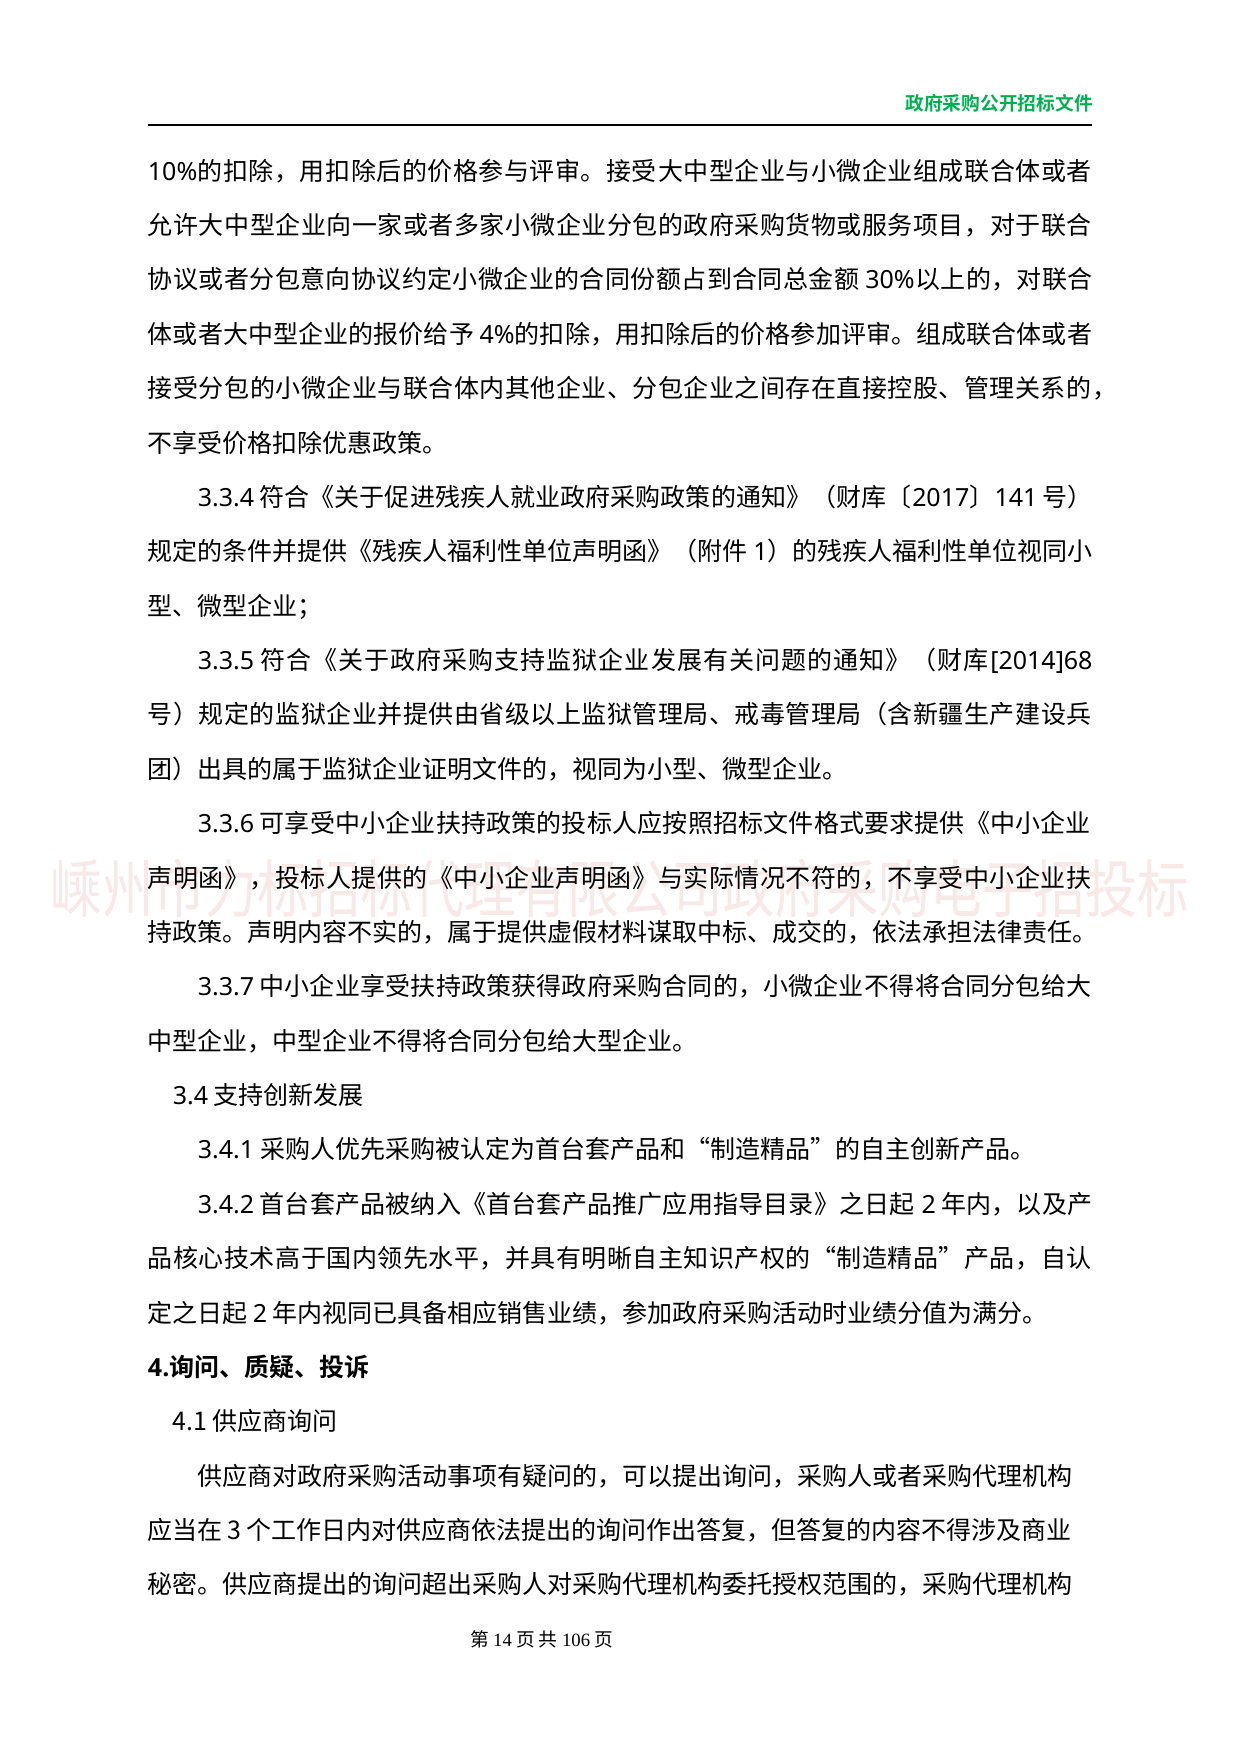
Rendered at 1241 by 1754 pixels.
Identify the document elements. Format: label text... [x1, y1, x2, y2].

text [148, 1456, 1092, 1601]
text 4.1供应商询问 [148, 1402, 1092, 1438]
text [148, 151, 1092, 459]
text 3.4.2首台套产品被纳入《首台套产品推广应用指导目录》之日起2年内，以及产品核心技术高于国内领先水平，并具有明晰自主知识产权的“制造精品”产品，自认定之日起2年内视同已具备相应销售业绩，参加政府采购活动时业绩分值为满分。 4.询问、质疑、投诉 [148, 1184, 1092, 1384]
text 3.3.4符合《关于促进残疾人就业政府采购政策的通知》（财库〔2017〕141号）规定的条件并提供《残疾人福利性单位声明函》（附件1）的残疾人福利性单位视同小型、微型企业； [148, 477, 1092, 622]
text 3.3.6可享受中小企业扶持政策的投标人应按照招标文件格式要求提供《中小企业声明函》，投标人提供的《中小企业声明函》与实际情况不符的，不享受中小企业扶持政策。声明内容不实的，属于提供虚假材料谋取中标、成交的，依法承担法律责任。 [148, 804, 1092, 949]
text 3.4.1 采购人优先采购被认定为首台套产品和“制造精品”的自主创新产品。 [148, 1130, 1092, 1166]
text 3.3.7中小企业享受扶持政策获得政府采购合同的，小微企业不得将合同分包给大中型企业，中型企业不得将合同分包给大型企业。 [148, 967, 1092, 1057]
text 3.3.5符合《关于政府采购支持监狱企业发展有关问题的通知》（财库[2014]68号）规定的监狱企业并提供由省级以上监狱管理局、戒毒管理局（含新疆生产建设兵团）出具的属于监狱企业证明文件的，视同为小型、微型企业。 [148, 641, 1092, 786]
text 3.4支持创新发展 [148, 1076, 1092, 1112]
